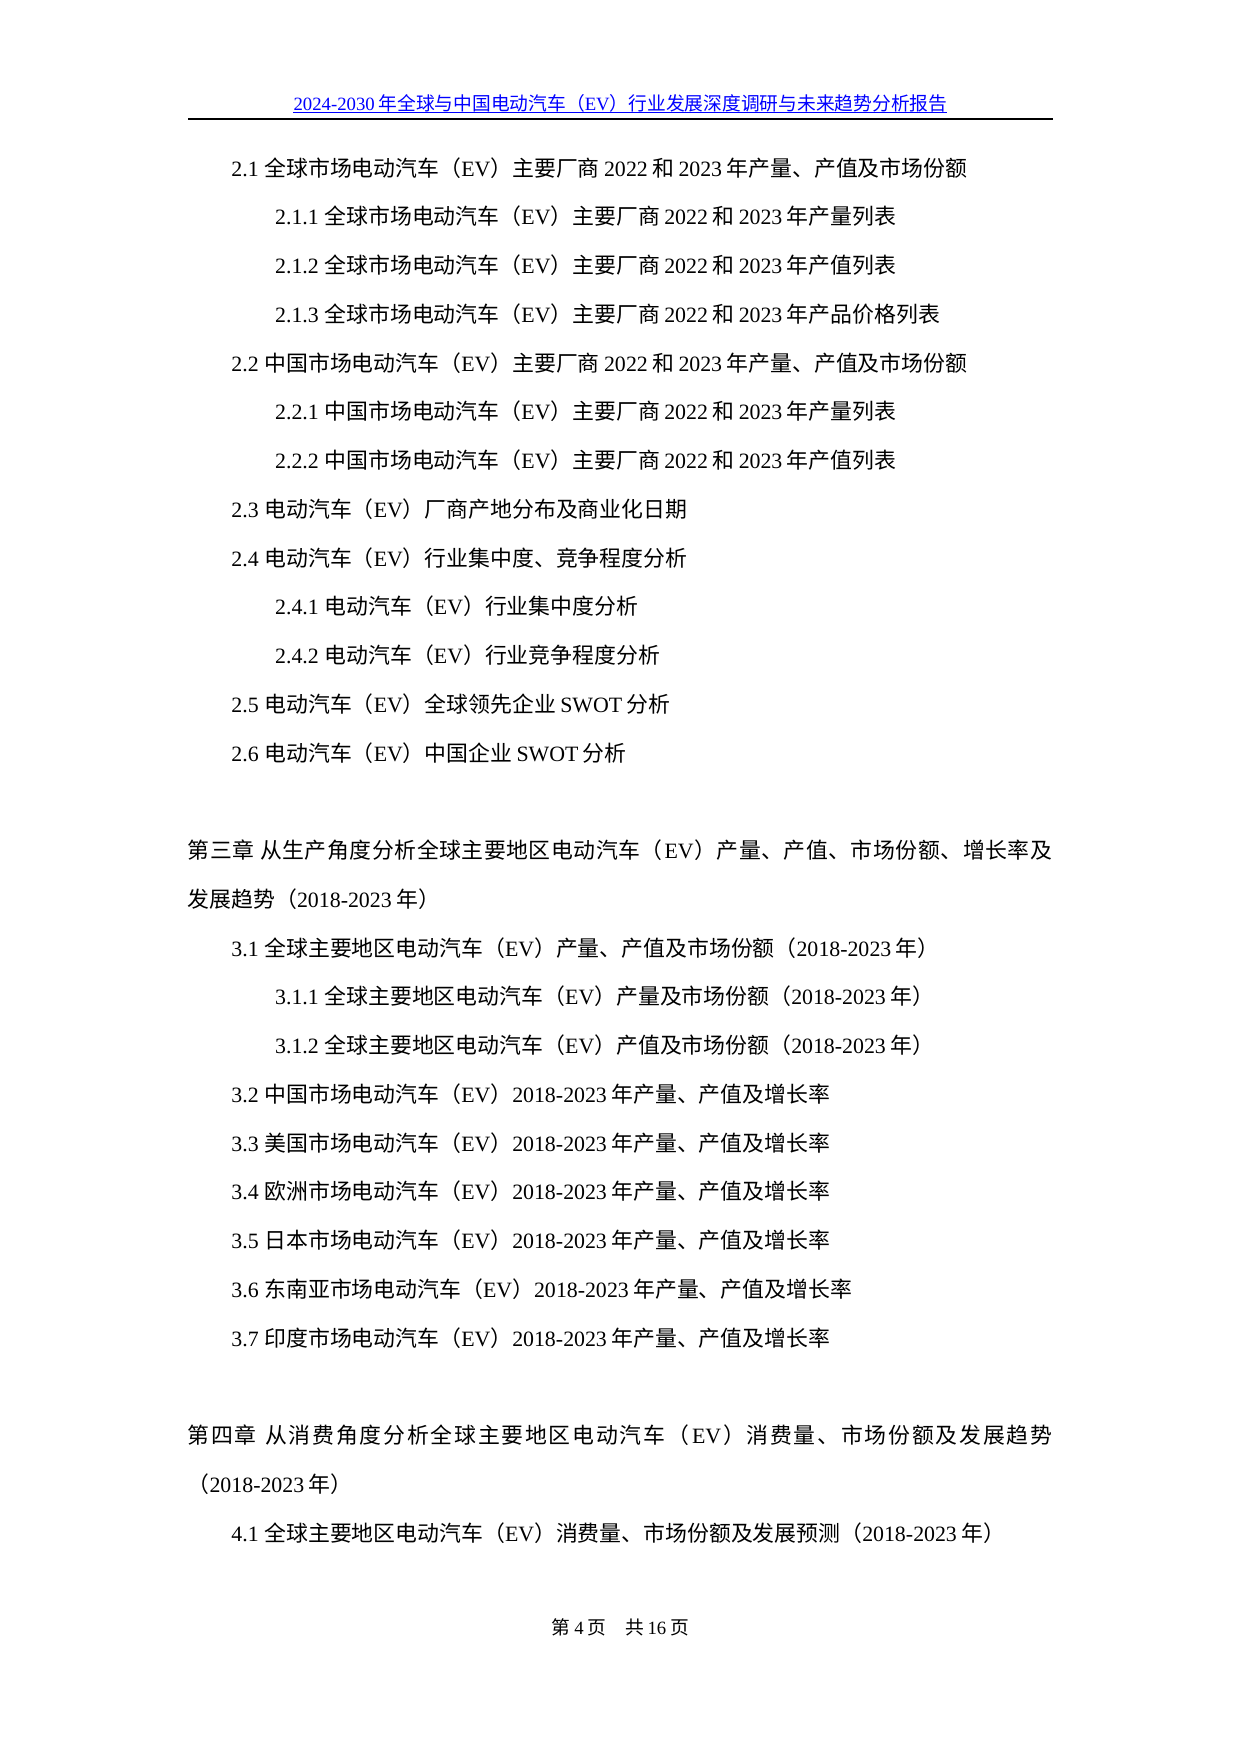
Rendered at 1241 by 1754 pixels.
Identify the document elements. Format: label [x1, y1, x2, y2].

text [187, 150, 1053, 1548]
